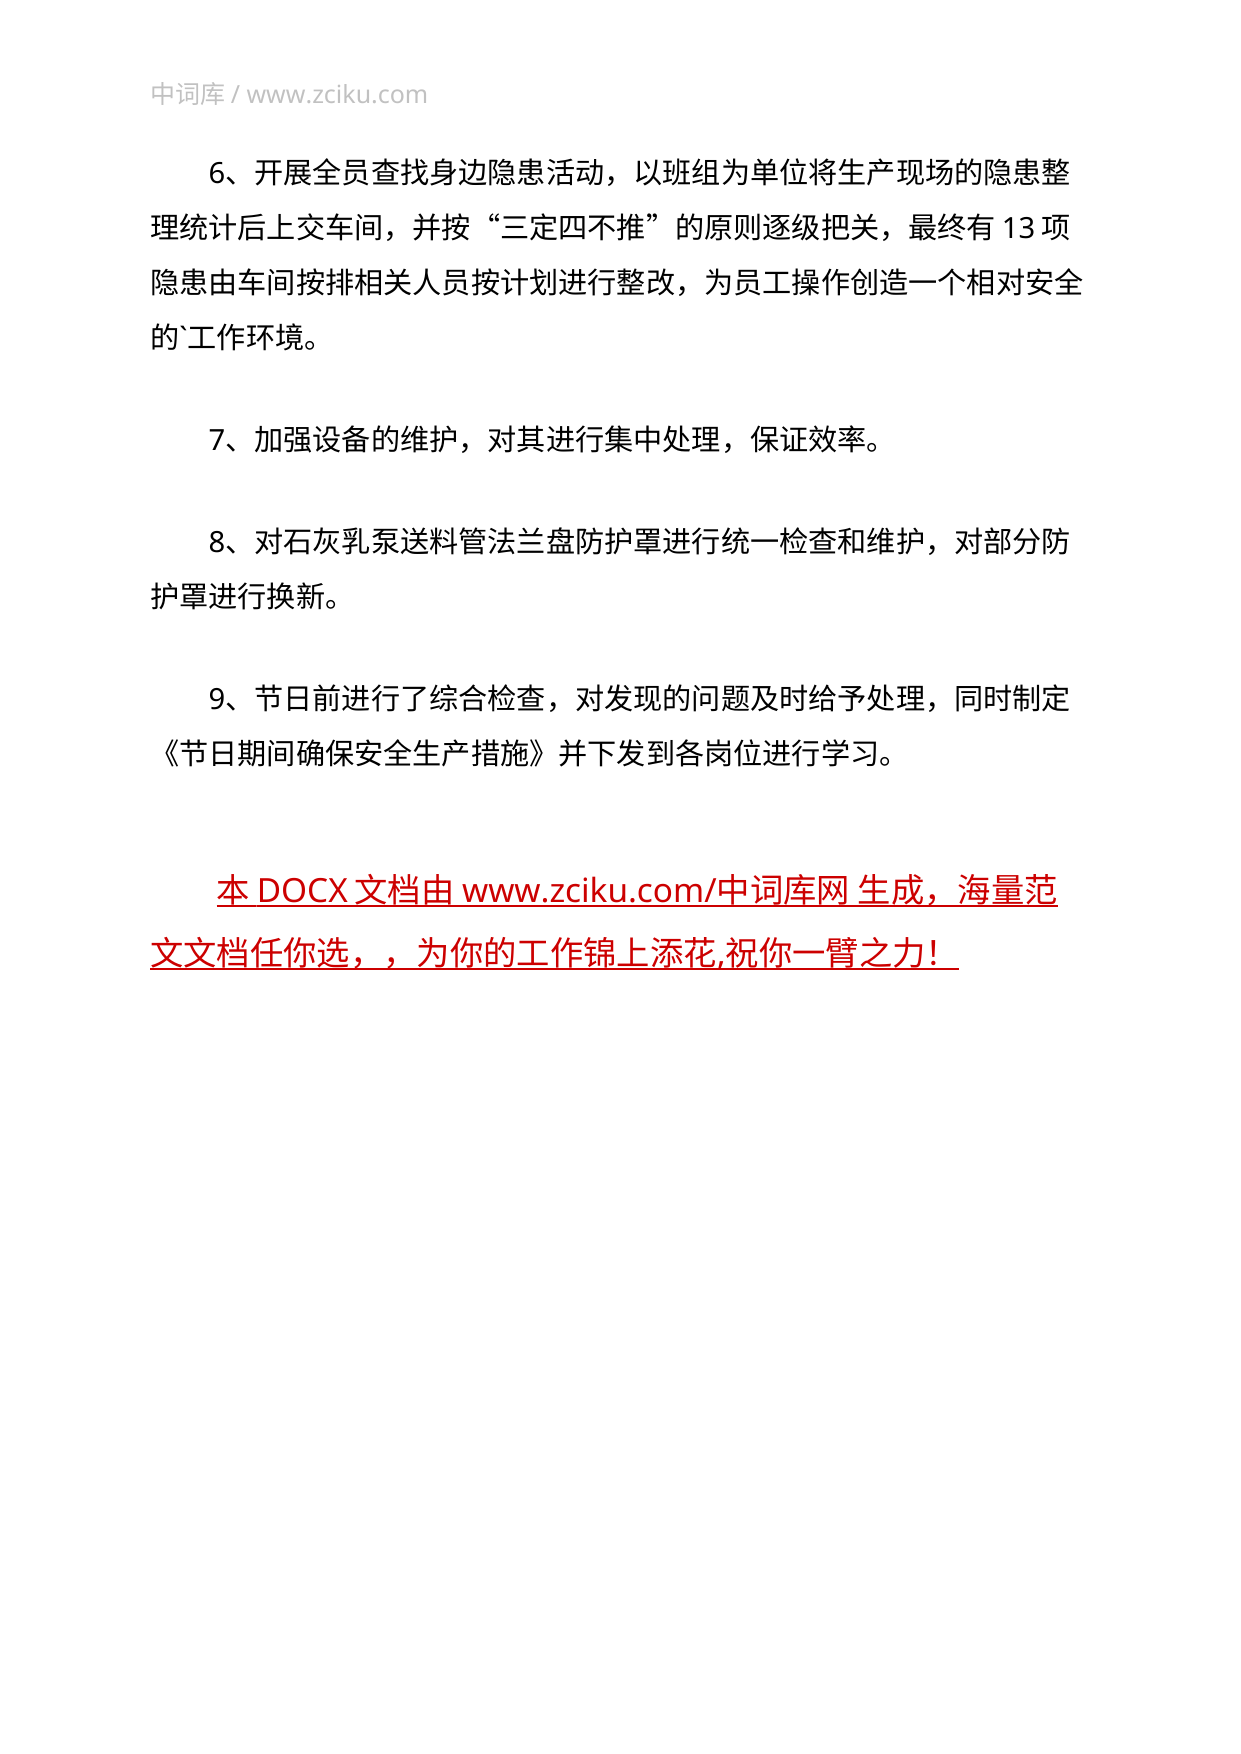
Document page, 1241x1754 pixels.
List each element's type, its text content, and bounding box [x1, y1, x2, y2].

text 本DOCX文档由 www.zciku.com/中词库网 生成，海量范文文档任你选，，为你的工作锦上添花,祝你一臂之力！ [150, 864, 1090, 975]
text 7、加强设备的维护，对其进行集中处理，保证效率。 [150, 417, 1090, 459]
text 6、开展全员查找身边隐患活动，以班组为单位将生产现场的隐患整理统计后上交车间，并按“三定四不推”的原则逐级把关，最终有13项隐患由车间按排相关人员按计划进行整改，为员工操作创造一个相对安全的`工作环境。 [150, 150, 1090, 357]
text 9、节日前进行了综合检查，对发现的问题及时给予处理，同时制定《节日期间确保安全生产措施》并下发到各岗位进行学习。 [150, 676, 1090, 773]
text 8、对石灰乳泵送料管法兰盘防护罩进行统一检查和维护，对部分防护罩进行换新。 [150, 519, 1090, 616]
